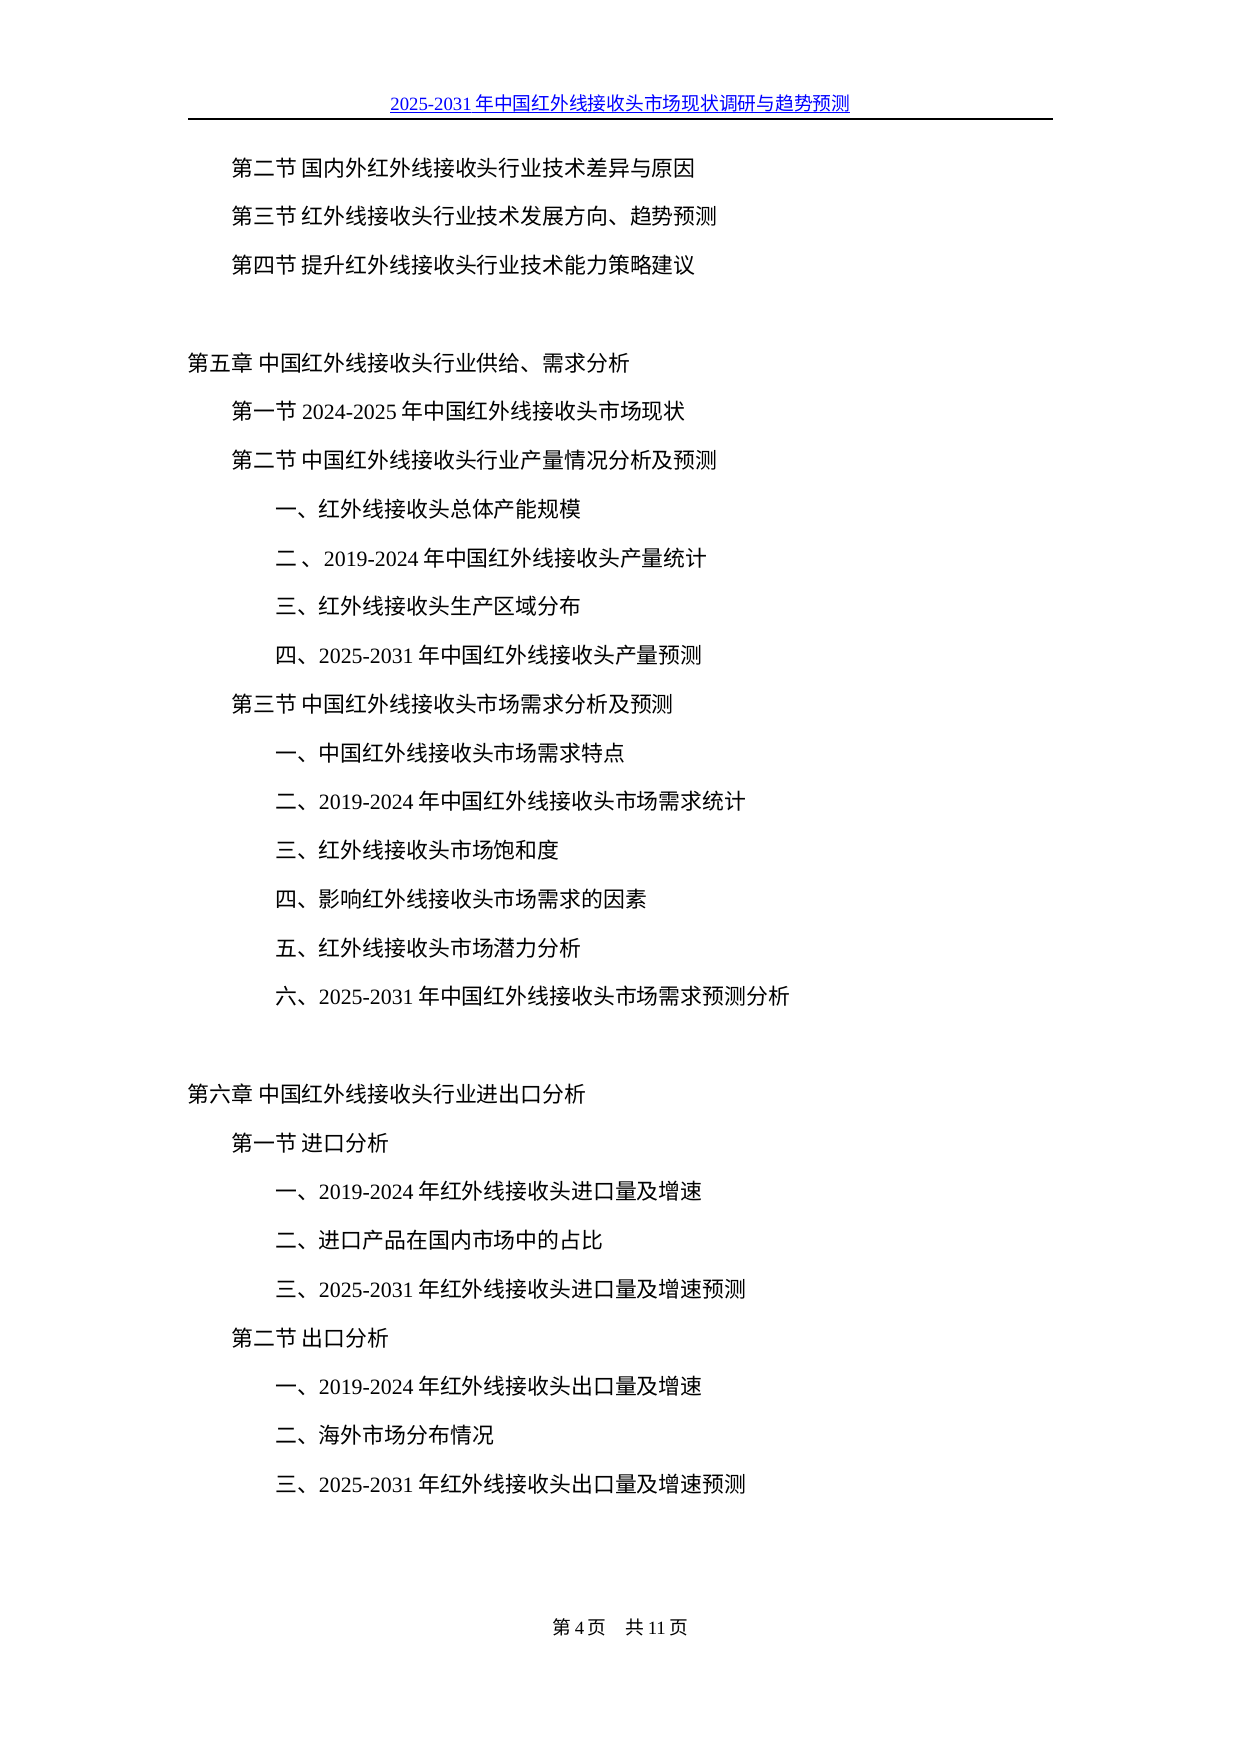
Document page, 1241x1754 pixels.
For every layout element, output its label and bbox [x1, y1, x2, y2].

text [187, 150, 1053, 1499]
